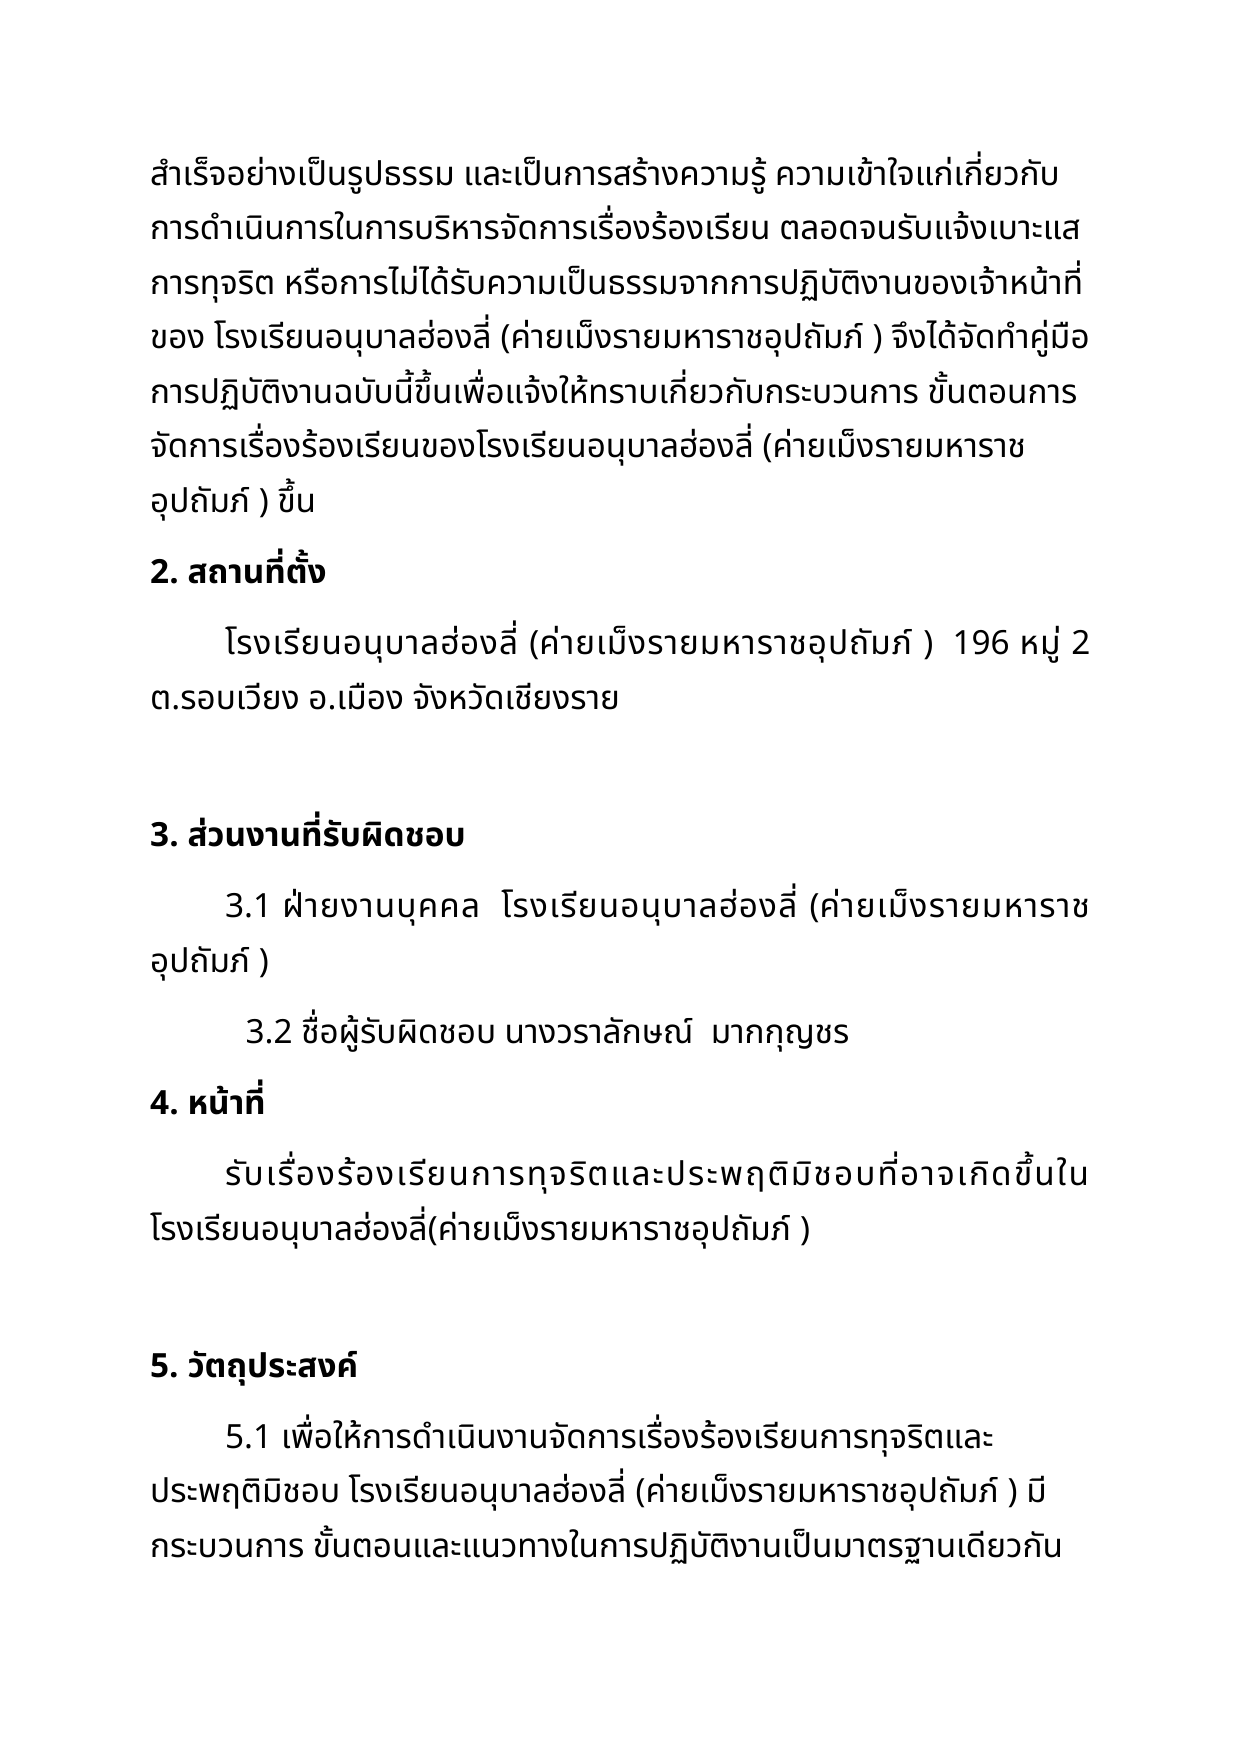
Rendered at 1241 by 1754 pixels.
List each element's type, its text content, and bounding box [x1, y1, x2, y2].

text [150, 150, 1090, 527]
text 4. หน้าที่ [150, 1079, 1090, 1129]
text รับเรื่องร้องเรียนการทุจริตและประพฤติมิชอบที่อาจเกิดขึ้นในโรงเรียนอนุบาลฮ่องลี่(ค่ายเม็งรายมหาราชอุปถัมภ์ ) [150, 1150, 1090, 1255]
text 3. ส่วนงานที่รับผิดชอบ [150, 811, 1090, 861]
text โรงเรียนอนุบาลฮ่องลี่ (ค่ายเม็งรายมหาราชอุปถัมภ์ ) 196 หมู่ 2 ต.รอบเวียง อ.เมือง จังหวัดเชียงราย [150, 619, 1090, 724]
text 3.2 ชื่อผู้รับผิดชอบ นางวราลักษณ์ มากกุญชร [150, 1008, 1090, 1058]
text 5.1 เพื่อให้การดำเนินงานจัดการเรื่องร้องเรียนการทุจริตและประพฤติมิชอบ โรงเรียนอนุบาลฮ่องลี่ (ค่ายเม็งรายมหาราชอุปถัมภ์ ) มีกระบวนการ ขั้นตอนและแนวทางในการปฏิบัติงานเป็นมาตรฐานเดียวกัน [150, 1413, 1090, 1572]
text 2. สถานที่ตั้ง [150, 548, 1090, 598]
text 5. วัตถุประสงค์ [150, 1341, 1090, 1392]
text 3.1 ฝ่ายงานบุคคล โรงเรียนอนุบาลฮ่องลี่ (ค่ายเม็งรายมหาราชอุปถัมภ์ ) [150, 882, 1090, 987]
